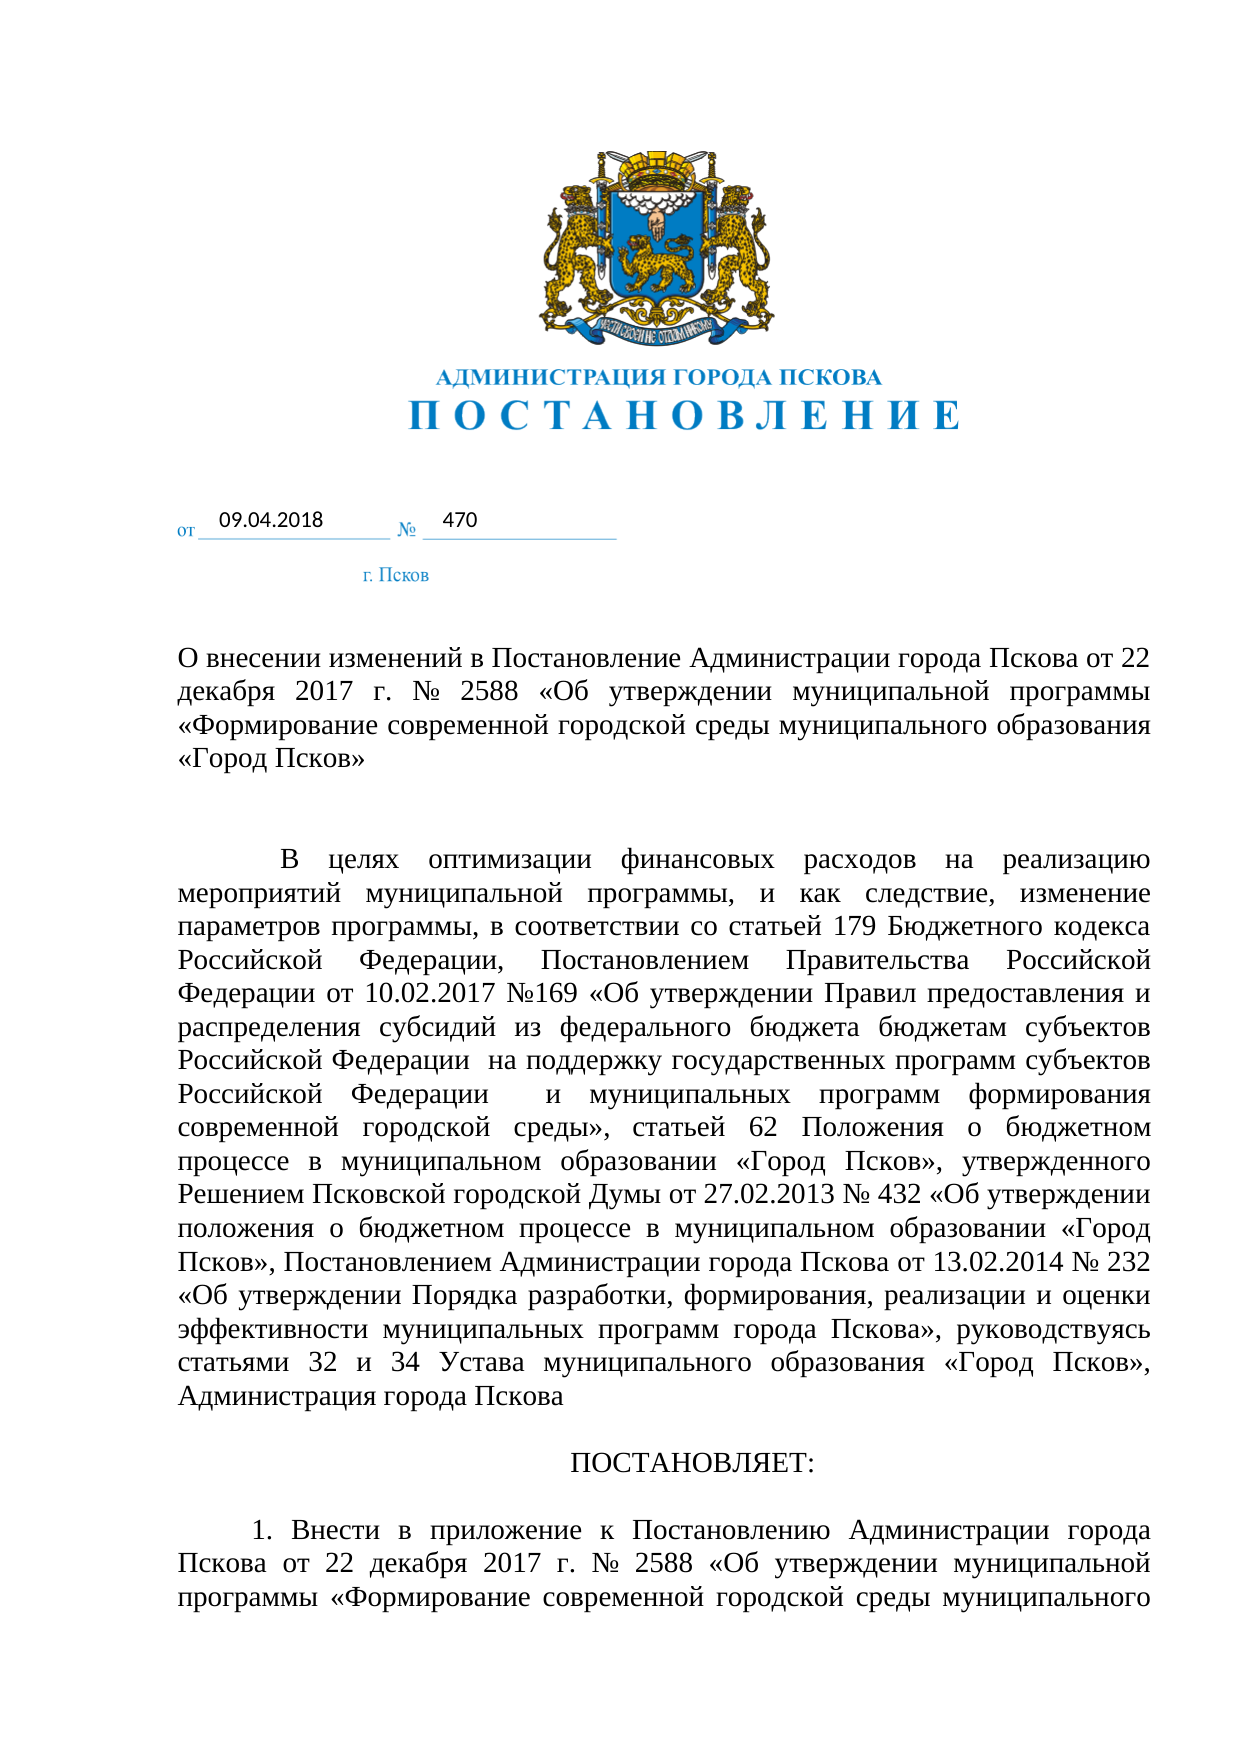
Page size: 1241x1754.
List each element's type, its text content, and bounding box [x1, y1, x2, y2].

text О внесении изменений в Постановление Администрации города Пскова от 22 декабря 2017 г. № 2588 «Об утверждении муниципальной программы «Формирование современной городской среды муниципального образования «Город Псков» [177, 640, 1152, 774]
picture [177, 151, 959, 582]
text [177, 1512, 1152, 1613]
text ПОСТАНОВЛЯЕТ: [177, 1445, 1152, 1478]
text В целях оптимизации финансовых расходов на реализацию мероприятий муниципальной программы, и как следствие, изменение параметров программы, в соответствии со статьей 179 Бюджетного кодекса Российской Федерации, Постановлением Правительства Российской Федерации от 10.02.2017 №169 «Об утверждении Правил предоставления и распределения субсидий из федерального бюджета бюджетам субъектов Российской Федерации на поддержку государственных программ субъектов Российской Федерации и муниципальных программ формирования современной городской среды», статьей 62 Положения о бюджетном процессе в муниципальном образовании «Город Псков», утвержденного Решением Псковской городской Думы от 27.02.2013 № 432 «Об утверждении положения о бюджетном процессе в муниципальном образовании «Город Псков», Постановлением Администрации города Пскова от 13.02.2014 № 232 «Об утверждении Порядка разработки, формирования, реализации и оценки эффективности муниципальных программ города Пскова», руководствуясь статьями 32 и 34 Устава муниципального образования «Город Псков», Администрация города Пскова [177, 841, 1152, 1411]
